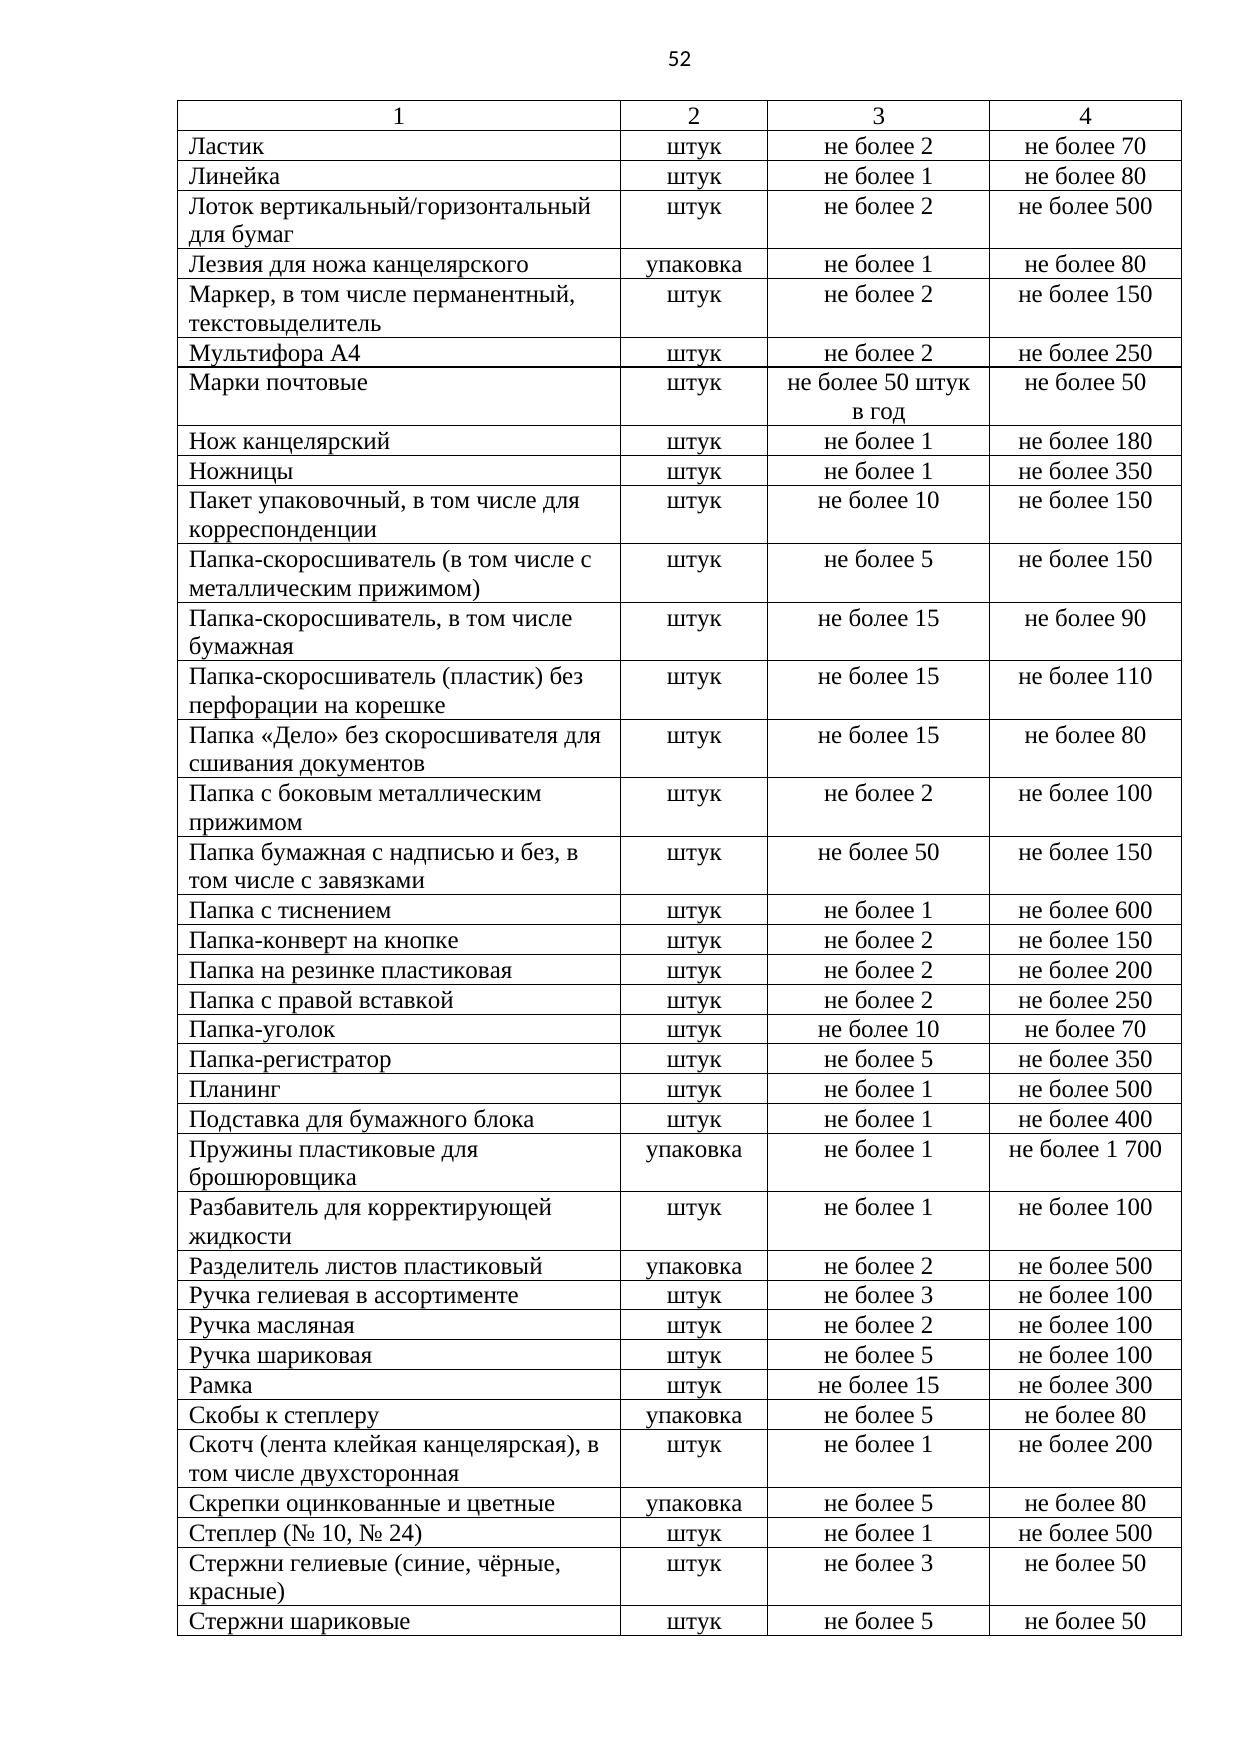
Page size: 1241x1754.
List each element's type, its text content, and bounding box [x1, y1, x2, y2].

table_cell не более 1 [768, 895, 989, 924]
table_cell не более 500 [990, 1251, 1181, 1279]
table_cell упаковка [621, 1488, 767, 1517]
table_cell не более 200 [990, 955, 1181, 984]
table_cell не более 100 [990, 1281, 1181, 1309]
table_cell не более 90 [990, 603, 1181, 660]
table_cell не более 250 [990, 985, 1181, 1013]
table_cell штук [621, 985, 767, 1013]
table_cell Ножницы [178, 456, 620, 484]
table_cell не более 10 [768, 486, 989, 543]
table_cell штук [621, 368, 767, 425]
table_cell не более 2 [768, 925, 989, 954]
table_cell штук [621, 1074, 767, 1103]
table_cell не более 500 [990, 1074, 1181, 1103]
table_cell не более 2 [768, 338, 989, 366]
table_cell штук [621, 191, 767, 248]
table_cell Лезвия для ножа канцелярского [178, 249, 620, 278]
table_cell штук [621, 1548, 767, 1605]
table_cell не более 1 [768, 161, 989, 190]
table_cell не более 5 [768, 544, 989, 602]
table_cell Разбавитель для корректирующей жидкости [178, 1192, 620, 1250]
table_cell не более 150 [990, 279, 1181, 337]
table_cell штук [621, 1192, 767, 1250]
table_cell Степлер (№ 10, № 24) [178, 1518, 620, 1547]
table_cell штук [621, 720, 767, 777]
table_cell не более 500 [990, 191, 1181, 248]
table_cell Скобы к степлеру [178, 1400, 620, 1428]
table_cell не более 15 [768, 603, 989, 660]
table_cell не более 250 [990, 338, 1181, 366]
table_cell не более 150 [990, 925, 1181, 954]
table_cell не более 10 [768, 1015, 989, 1043]
table_cell не более 1 [768, 1074, 989, 1103]
table_cell не более 350 [990, 456, 1181, 484]
table_cell Ластик [178, 131, 620, 160]
table_cell не более 5 [768, 1340, 989, 1369]
table_cell не более 600 [990, 895, 1181, 924]
table_cell Нож канцелярский [178, 426, 620, 455]
table_cell не более 2 [768, 279, 989, 337]
table_cell не более 110 [990, 661, 1181, 719]
table_cell не более 1 700 [990, 1134, 1181, 1191]
table_cell не более 150 [990, 544, 1181, 602]
table_cell Скотч (лента клейкая канцелярская), в том числе двухсторонная [178, 1430, 620, 1487]
table_cell Папка бумажная с надписью и без, в том числе с завязками [178, 837, 620, 894]
table_cell штук [621, 279, 767, 337]
table_cell Папка с боковым металлическим прижимом [178, 778, 620, 836]
table_cell не более 2 [768, 955, 989, 984]
table_cell не более 150 [990, 837, 1181, 894]
table_cell не более 350 [990, 1044, 1181, 1073]
table_cell штук [621, 603, 767, 660]
table_cell Планинг [178, 1074, 620, 1103]
table_cell не более 200 [990, 1430, 1181, 1487]
table_cell не более 5 [768, 1488, 989, 1517]
table_cell не более 2 [768, 131, 989, 160]
table_cell не более 50 [990, 1548, 1181, 1605]
table_cell не более 3 [768, 1548, 989, 1605]
table_cell штук [621, 544, 767, 602]
table_cell штук [621, 1518, 767, 1547]
table_cell не более 5 [768, 1606, 989, 1635]
table_cell Ручка шариковая [178, 1340, 620, 1369]
table_header 2 [621, 101, 767, 130]
table_cell не более 180 [990, 426, 1181, 455]
table_cell Пружины пластиковые для брошюровщика [178, 1134, 620, 1191]
table_cell штук [621, 486, 767, 543]
table_cell не более 100 [990, 1310, 1181, 1339]
table_cell штук [621, 1310, 767, 1339]
table_cell Папка-уголок [178, 1015, 620, 1043]
table_cell штук [621, 955, 767, 984]
table_cell штук [621, 1370, 767, 1399]
table_cell штук [621, 1340, 767, 1369]
table_cell Папка «Дело» без скоросшивателя для сшивания документов [178, 720, 620, 777]
table_cell не более 1 [768, 1192, 989, 1250]
table_cell не более 150 [990, 486, 1181, 543]
table_cell штук [621, 338, 767, 366]
table_cell не более 50 штук в год [768, 368, 989, 425]
table_cell Стержни гелиевые (синие, чёрные, красные) [178, 1548, 620, 1605]
table_cell Мультифора А4 [178, 338, 620, 366]
table_cell Ручка масляная [178, 1310, 620, 1339]
table_cell не более 70 [990, 1015, 1181, 1043]
table_cell штук [621, 661, 767, 719]
table_cell Папка с правой вставкой [178, 985, 620, 1013]
table_cell Скрепки оцинкованные и цветные [178, 1488, 620, 1517]
table_cell не более 3 [768, 1281, 989, 1309]
table_cell штук [621, 1044, 767, 1073]
table_cell не более 400 [990, 1104, 1181, 1133]
table_cell не более 80 [990, 1488, 1181, 1517]
table_cell штук [621, 1430, 767, 1487]
table_cell штук [621, 1015, 767, 1043]
table_cell не более 1 [768, 426, 989, 455]
table_cell штук [621, 778, 767, 836]
table_cell не более 2 [768, 778, 989, 836]
table_cell штук [621, 131, 767, 160]
table_header 1 [178, 101, 620, 130]
table_cell не более 50 [990, 1606, 1181, 1635]
table_cell Папка с тиснением [178, 895, 620, 924]
table_cell штук [621, 837, 767, 894]
table_cell не более 5 [768, 1400, 989, 1428]
table_cell упаковка [621, 1251, 767, 1279]
table_cell не более 15 [768, 661, 989, 719]
table_cell не более 80 [990, 161, 1181, 190]
table_cell не более 1 [768, 1134, 989, 1191]
table_cell не более 100 [990, 1192, 1181, 1250]
table_header 3 [768, 101, 989, 130]
table_cell Папка-регистратор [178, 1044, 620, 1073]
table_cell упаковка [621, 1400, 767, 1428]
table_cell Маркер, в том числе перманентный, текстовыделитель [178, 279, 620, 337]
table_cell Ручка гелиевая в ассортименте [178, 1281, 620, 1309]
table_cell Линейка [178, 161, 620, 190]
table_cell не более 1 [768, 1518, 989, 1547]
table_cell не более 80 [990, 1400, 1181, 1428]
table_cell Папка на резинке пластиковая [178, 955, 620, 984]
table_cell штук [621, 426, 767, 455]
table_cell не более 1 [768, 1104, 989, 1133]
table_cell не более 15 [768, 1370, 989, 1399]
table_cell штук [621, 895, 767, 924]
table_cell Рамка [178, 1370, 620, 1399]
table_cell Стержни шариковые [178, 1606, 620, 1635]
table_cell не более 2 [768, 1251, 989, 1279]
table_cell штук [621, 1281, 767, 1309]
table_cell штук [621, 161, 767, 190]
table_cell Папка-скоросшиватель, в том числе бумажная [178, 603, 620, 660]
table_cell не более 500 [990, 1518, 1181, 1547]
table_cell не более 15 [768, 720, 989, 777]
table_cell не более 1 [768, 249, 989, 278]
table_cell не более 2 [768, 191, 989, 248]
table_cell Подставка для бумажного блока [178, 1104, 620, 1133]
table_cell не более 50 [990, 368, 1181, 425]
table_cell Папка-скоросшиватель (пластик) без перфорации на корешке [178, 661, 620, 719]
table_cell штук [621, 456, 767, 484]
table_cell Папка-скоросшиватель (в том числе с металлическим прижимом) [178, 544, 620, 602]
table_cell Лоток вертикальный/горизонтальный для бумаг [178, 191, 620, 248]
table_cell упаковка [621, 1134, 767, 1191]
table_cell не более 80 [990, 720, 1181, 777]
table_header 4 [990, 101, 1181, 130]
table_cell не более 300 [990, 1370, 1181, 1399]
table_cell не более 1 [768, 456, 989, 484]
table_cell упаковка [621, 249, 767, 278]
table_cell не более 100 [990, 1340, 1181, 1369]
table_cell Папка-конверт на кнопке [178, 925, 620, 954]
table_cell не более 2 [768, 1310, 989, 1339]
table_cell Марки почтовые [178, 368, 620, 425]
table_cell не более 50 [768, 837, 989, 894]
table_cell штук [621, 925, 767, 954]
table_cell Пакет упаковочный, в том числе для корреспонденции [178, 486, 620, 543]
table_cell не более 100 [990, 778, 1181, 836]
table_cell штук [621, 1606, 767, 1635]
table_cell не более 5 [768, 1044, 989, 1073]
table_cell не более 70 [990, 131, 1181, 160]
table_cell не более 1 [768, 1430, 989, 1487]
table_cell Разделитель листов пластиковый [178, 1251, 620, 1279]
table_cell штук [621, 1104, 767, 1133]
table_cell не более 2 [768, 985, 989, 1013]
table_cell не более 80 [990, 249, 1181, 278]
